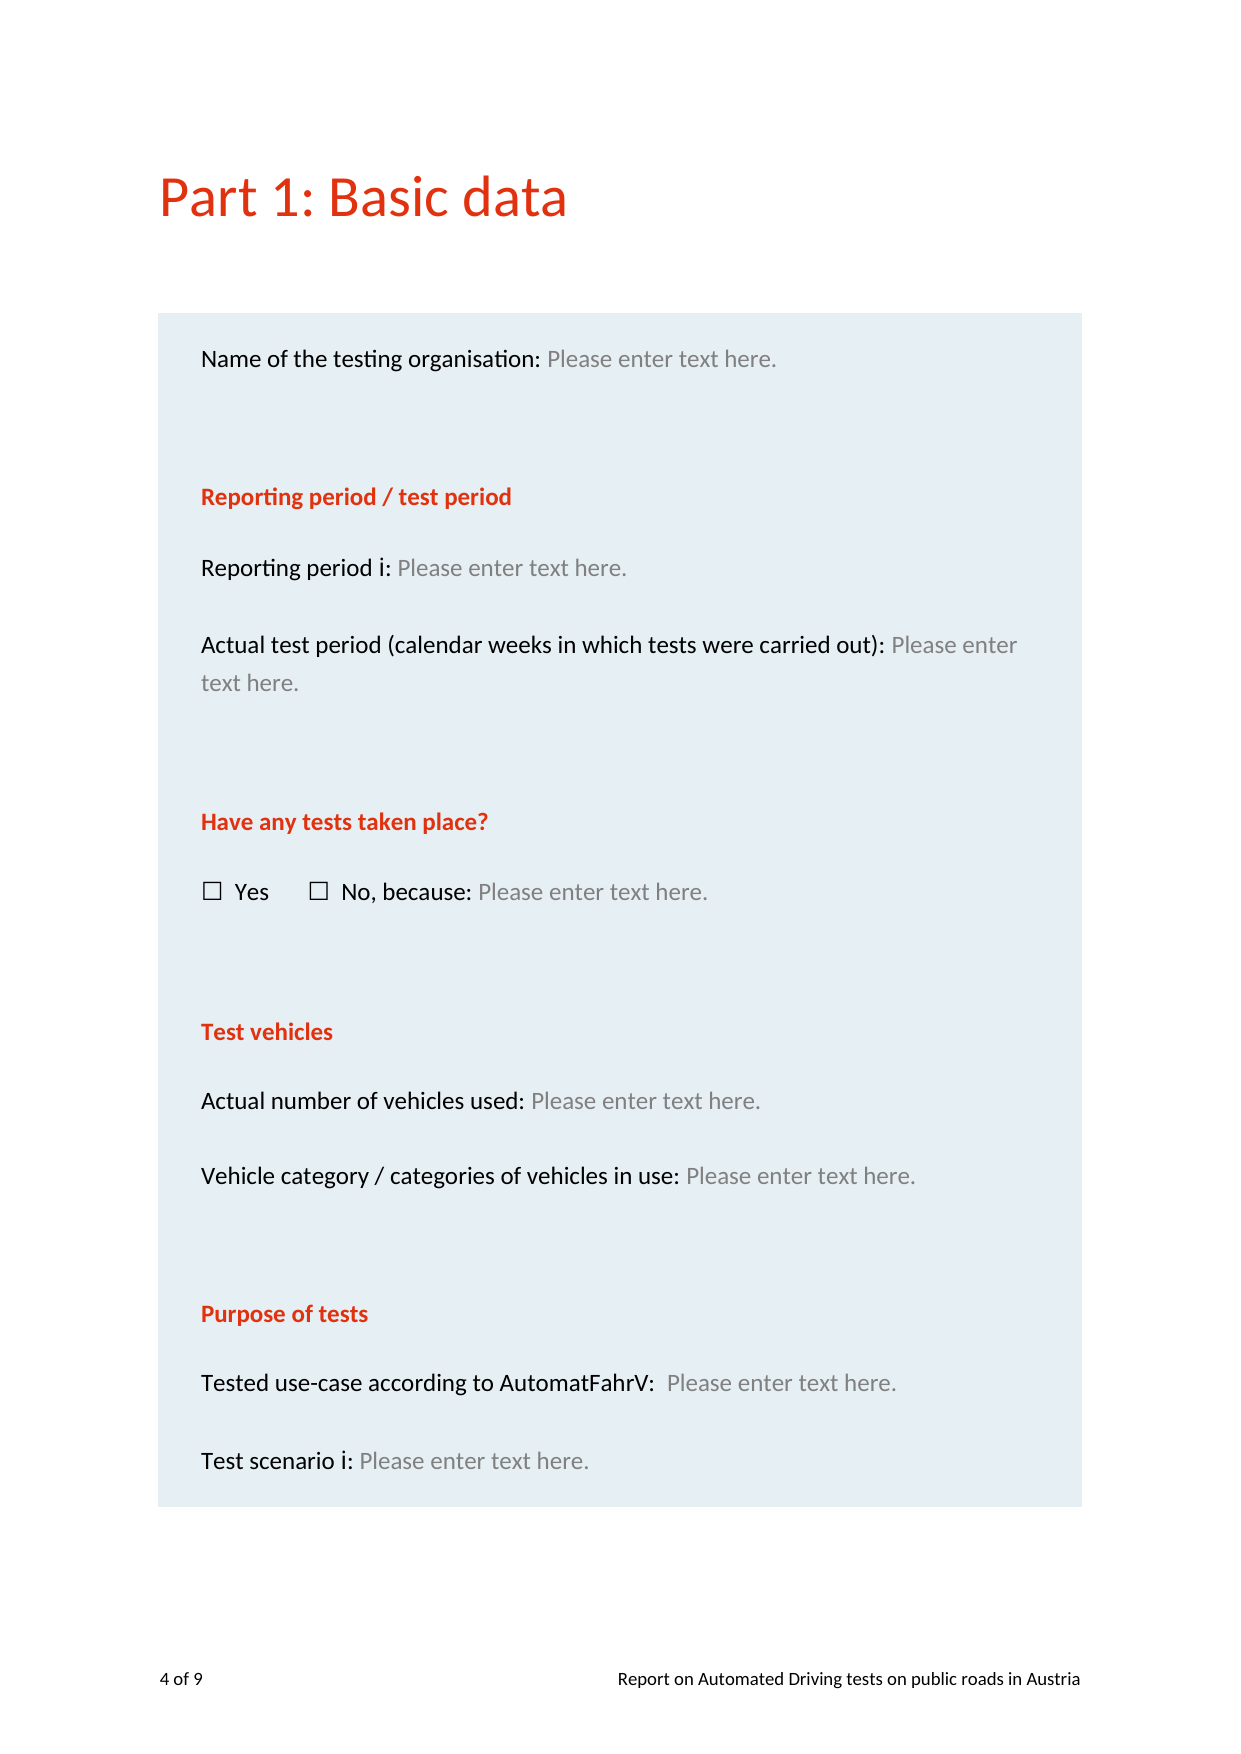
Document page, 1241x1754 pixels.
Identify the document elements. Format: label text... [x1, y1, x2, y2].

text Reporting period / test period [159, 450, 1081, 512]
text Test vehicles [159, 985, 1081, 1047]
text Vehicle category / categories of vehicles in use: [159, 1130, 1081, 1220]
text Actual test period (calendar weeks in which tests were carried out): [159, 599, 1081, 727]
text Test scenario i: [159, 1412, 1081, 1506]
text Actual number of vehicles used: [159, 1056, 1081, 1115]
text Tested use-case according to AutomatFahrV: [159, 1338, 1081, 1397]
text Have any tests taken place? [159, 775, 1081, 836]
text Name of the testing organisation: [159, 314, 1081, 403]
text Reporting period i: [159, 520, 1081, 583]
text Yes No, because: [159, 845, 1081, 937]
text Purpose of tests [159, 1268, 1081, 1329]
subtitle Part 1: Basic data [159, 159, 1081, 231]
